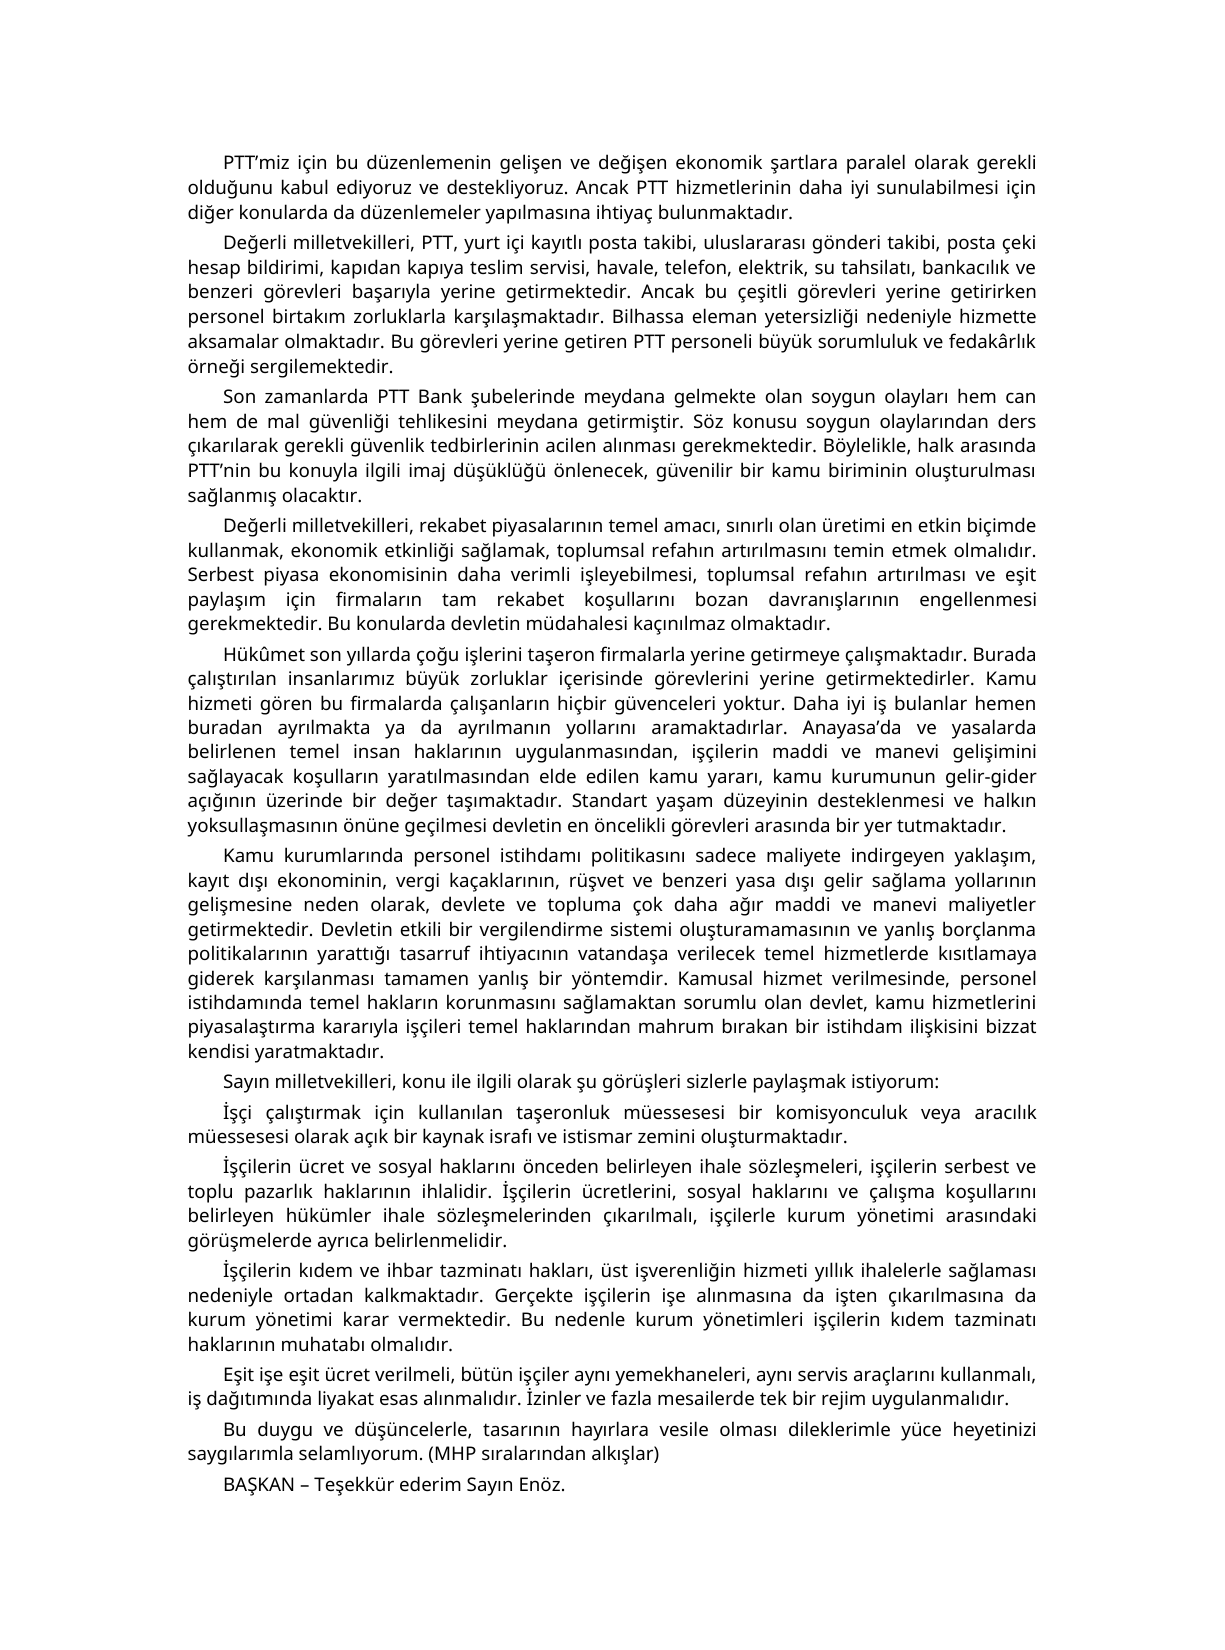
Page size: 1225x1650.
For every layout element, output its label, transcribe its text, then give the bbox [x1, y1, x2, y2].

text Kamu kurumlarında personel istihdamı politikasını sadece maliyete indirgeyen yaklaşım, kayıt dışı ekonominin, vergi kaçaklarının, rüşvet ve benzeri yasa dışı gelir sağlama yollarının gelişmesine neden olarak, devlete ve topluma çok daha ağır maddi ve manevi maliyetler getirmektedir. Devletin etkili bir vergilendirme sistemi oluşturamamasının ve yanlış borçlanma politikalarının yarattığı tasarruf ihtiyacının vatandaşa verilecek temel hizmetlerde kısıtlamaya giderek karşılanması tamamen yanlış bir yöntemdir. Kamusal hizmet verilmesinde, personel istihdamında temel hakların korunmasını sağlamaktan sorumlu olan devlet, kamu hizmetlerini piyasalaştırma kararıyla işçileri temel haklarından mahrum bırakan bir istihdam ilişkisini bizzat kendisi yaratmaktadır. [187, 843, 1037, 1063]
text Son zamanlarda PTT Bank şubelerinde meydana gelmekte olan soygun olayları hem can hem de mal güvenliği tehlikesini meydana getirmiştir. Söz konusu soygun olaylarından ders çıkarılarak gerekli güvenlik tedbirlerinin acilen alınması gerekmektedir. Böylelikle, halk arasında PTT’nin bu konuyla ilgili imaj düşüklüğü önlenecek, güvenilir bir kamu biriminin oluşturulması sağlanmış olacaktır. [187, 384, 1037, 507]
text Değerli milletvekilleri, PTT, yurt içi kayıtlı posta takibi, uluslararası gönderi takibi, posta çeki hesap bildirimi, kapıdan kapıya teslim servisi, havale, telefon, elektrik, su tahsilatı, bankacılık ve benzeri görevleri başarıyla yerine getirmektedir. Ancak bu çeşitli görevleri yerine getirirken personel birtakım zorluklarla karşılaşmaktadır. Bilhassa eleman yetersizliği nedeniyle hizmette aksamalar olmaktadır. Bu görevleri yerine getiren PTT personeli büyük sorumluluk ve fedakârlık örneği sergilemektedir. [187, 230, 1037, 378]
text Hükûmet son yıllarda çoğu işlerini taşeron firmalarla yerine getirmeye çalışmaktadır. Burada çalıştırılan insanlarımız büyük zorluklar içerisinde görevlerini yerine getirmektedirler. Kamu hizmeti gören bu firmalarda çalışanların hiçbir güvenceleri yoktur. Daha iyi iş bulanlar hemen buradan ayrılmakta ya da ayrılmanın yollarını aramaktadırlar. Anayasa’da ve yasalarda belirlenen temel insan haklarının uygulanmasından, işçilerin maddi ve manevi gelişimini sağlayacak koşulların yaratılmasından elde edilen kamu yararı, kamu kurumunun gelir-gider açığının üzerinde bir değer taşımaktadır. Standart yaşam düzeyinin desteklenmesi ve halkın yoksullaşmasının önüne geçilmesi devletin en öncelikli görevleri arasında bir yer tutmaktadır. [187, 641, 1037, 837]
text Sayın milletvekilleri, konu ile ilgili olarak şu görüşleri sizlerle paylaşmak istiyorum: [187, 1069, 1037, 1094]
text Değerli milletvekilleri, rekabet piyasalarının temel amacı, sınırlı olan üretimi en etkin biçimde kullanmak, ekonomik etkinliği sağlamak, toplumsal refahın artırılmasını temin etmek olmalıdır. Serbest piyasa ekonomisinin daha verimli işleyebilmesi, toplumsal refahın artırılması ve eşit paylaşım için firmaların tam rekabet koşullarını bozan davranışlarının engellenmesi gerekmektedir. Bu konularda devletin müdahalesi kaçınılmaz olmaktadır. [187, 513, 1037, 636]
text İşçilerin kıdem ve ihbar tazminatı hakları, üst işverenliğin hizmeti yıllık ihalelerle sağlaması nedeniyle ortadan kalkmaktadır. Gerçekte işçilerin işe alınmasına da işten çıkarılmasına da kurum yönetimi karar vermektedir. Bu nedenle kurum yönetimleri işçilerin kıdem tazminatı haklarının muhatabı olmalıdır. [187, 1258, 1037, 1356]
text Bu duygu ve düşüncelerle, tasarının hayırlara vesile olması dileklerimle yüce heyetinizi saygılarımla selamlıyorum. (MHP sıralarından alkışlar) [187, 1417, 1037, 1466]
text Eşit işe eşit ücret verilmeli, bütün işçiler aynı yemekhaneleri, aynı servis araçlarını kullanmalı, iş dağıtımında liyakat esas alınmalıdır. İzinler ve fazla mesailerde tek bir rejim uygulanmalıdır. [187, 1362, 1037, 1411]
text İşçi çalıştırmak için kullanılan taşeronluk müessesesi bir komisyonculuk veya aracılık müessesesi olarak açık bir kaynak israfı ve istismar zemini oluşturmaktadır. [187, 1099, 1037, 1148]
text BAŞKAN – Teşekkür ederim Sayın Enöz. [187, 1471, 1037, 1496]
text PTT’miz için bu düzenlemenin gelişen ve değişen ekonomik şartlara paralel olarak gerekli olduğunu kabul ediyoruz ve destekliyoruz. Ancak PTT hizmetlerinin daha iyi sunulabilmesi için diğer konularda da düzenlemeler yapılmasına ihtiyaç bulunmaktadır. [187, 150, 1037, 224]
text İşçilerin ücret ve sosyal haklarını önceden belirleyen ihale sözleşmeleri, işçilerin serbest ve toplu pazarlık haklarının ihlalidir. İşçilerin ücretlerini, sosyal haklarını ve çalışma koşullarını belirleyen hükümler ihale sözleşmelerinden çıkarılmalı, işçilerle kurum yönetimi arasındaki görüşmelerde ayrıca belirlenmelidir. [187, 1154, 1037, 1252]
